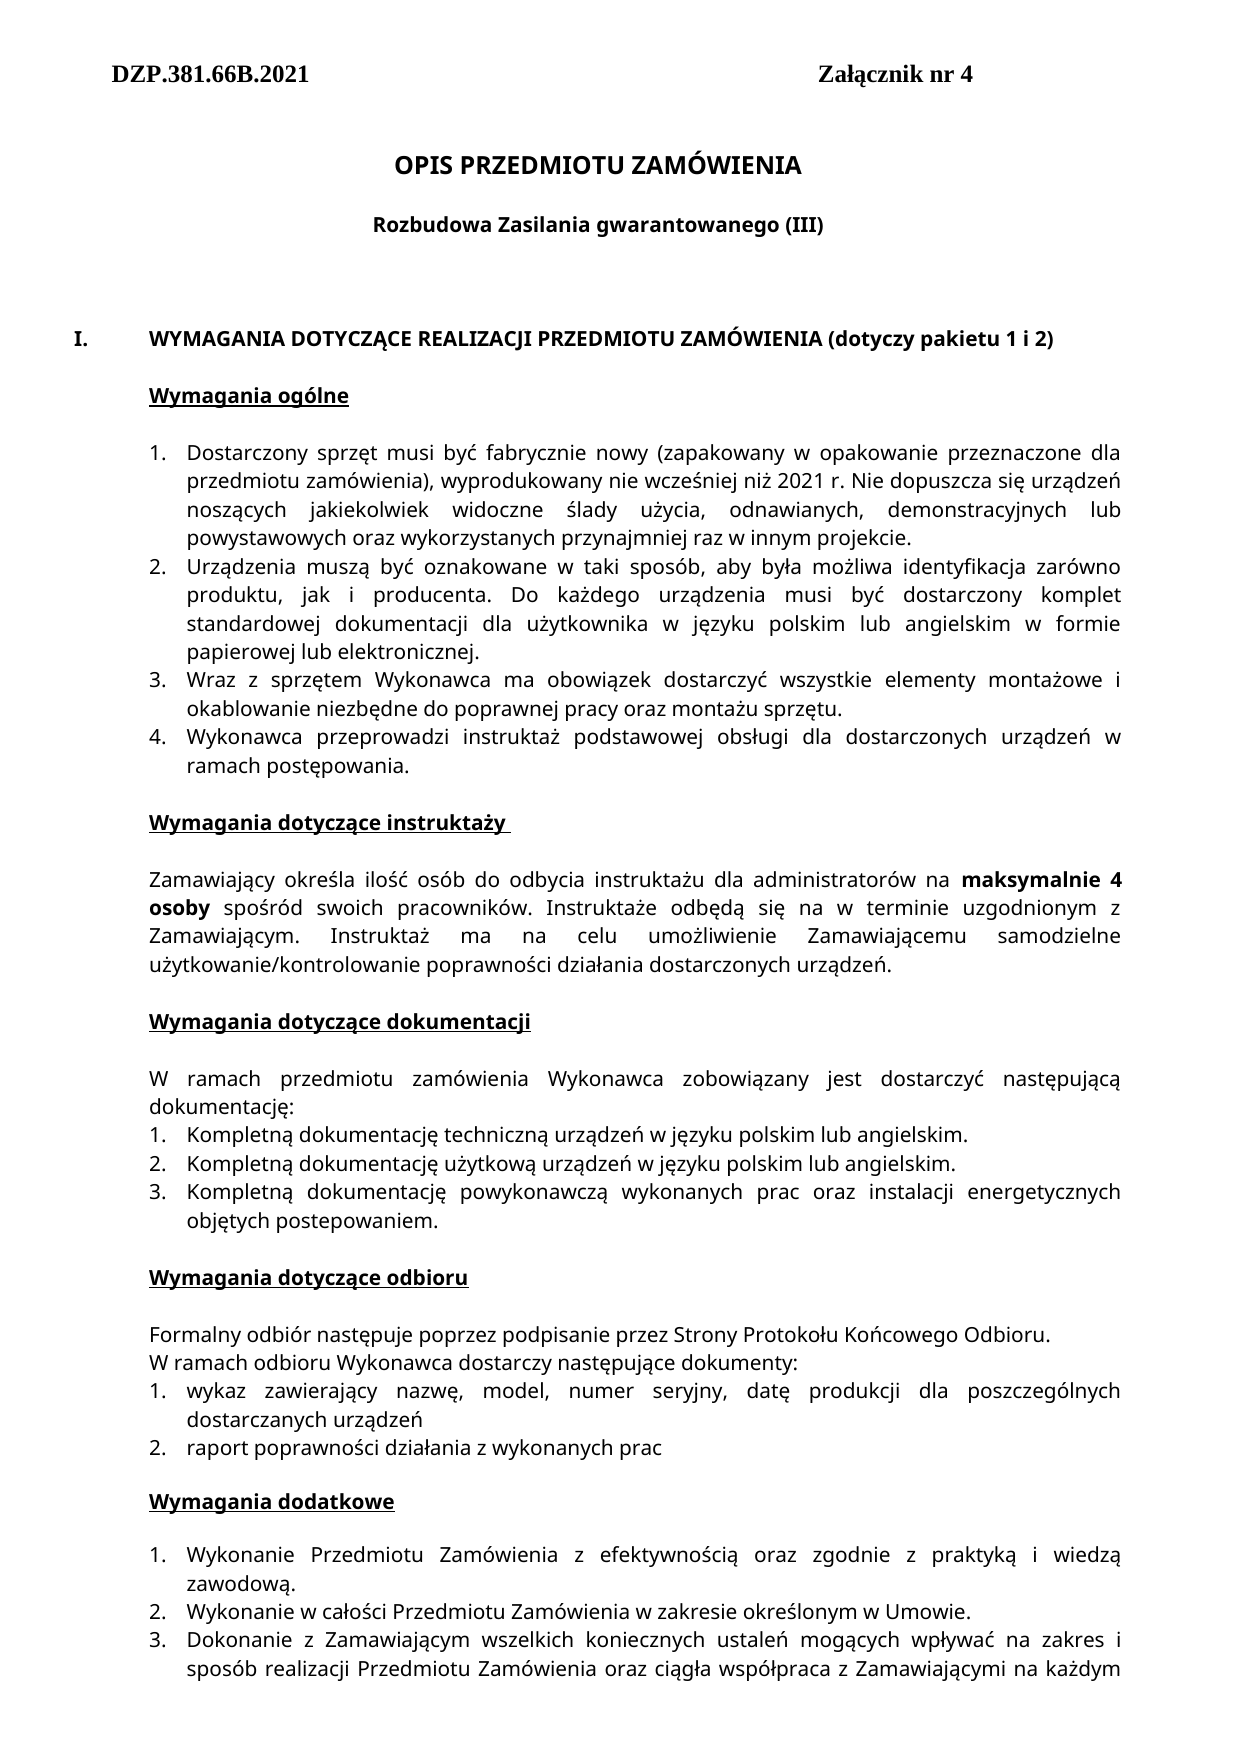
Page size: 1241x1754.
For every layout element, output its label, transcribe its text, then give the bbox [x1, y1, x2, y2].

list Kompletną dokumentację użytkową urządzeń w języku polskim lub angielskim. [149, 1149, 1122, 1177]
text Wymagania dotyczące odbioru [149, 1263, 1122, 1291]
text Wymagania dotyczące instruktaży [149, 808, 1122, 836]
text Wymagania dodatkowe [149, 1487, 1122, 1515]
list Wykonanie w całości Przedmiotu Zamówienia w zakresie określonym w Umowie. [149, 1597, 1122, 1626]
list wykaz zawierający nazwę, model, numer seryjny, datę produkcji dla poszczególnych dostarczanych urządzeń [149, 1377, 1122, 1433]
list Urządzenia muszą być oznakowane w taki sposób, aby była możliwa identyfikacja zarówno produktu, jak i producenta. Do każdego urządzenia musi być dostarczony komplet standardowej dokumentacji dla użytkownika w języku polskim lub angielskim w formie papierowej lub elektronicznej. [149, 552, 1122, 666]
text OPIS PRZEDMIOTU ZAMÓWIENIA [74, 148, 1122, 182]
text DZP.381.66B.2021 Załącznik nr 4 [111, 59, 1122, 88]
list Dostarczony sprzęt musi być fabrycznie nowy (zapakowany w opakowanie przeznaczone dla przedmiotu zamówienia), wyprodukowany nie wcześniej niż 2021 r. Nie dopuszcza się urządzeń noszących jakiekolwiek widoczne ślady użycia, odnawianych, demonstracyjnych lub powystawowych oraz wykorzystanych przynajmniej raz w innym projekcie. [149, 438, 1122, 552]
list WYMAGANIA DOTYCZĄCE REALIZACJI PRZEDMIOTU ZAMÓWIENIA (dotyczy pakietu 1 i 2) [74, 324, 1122, 353]
list raport poprawności działania z wykonanych prac [149, 1433, 1122, 1462]
list Kompletną dokumentację techniczną urządzeń w języku polskim lub angielskim. [149, 1121, 1122, 1149]
text W ramach odbioru Wykonawca dostarczy następujące dokumenty: [149, 1348, 1122, 1377]
text W ramach przedmiotu zamówienia Wykonawca zobowiązany jest dostarczyć następującą dokumentację: [149, 1064, 1122, 1121]
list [149, 1626, 1122, 1682]
text Rozbudowa Zasilania gwarantowanego (III) [74, 210, 1122, 239]
list Wykonawca przeprowadzi instruktaż podstawowej obsługi dla dostarczonych urządzeń w ramach postępowania. [149, 722, 1122, 779]
text Zamawiający określa ilość osób do odbycia instruktażu dla administratorów na maksymalnie 4 osoby spośród swoich pracowników. Instruktaże odbędą się na w terminie uzgodnionym z Zamawiającym. Instruktaż ma na celu umożliwienie Zamawiającemu samodzielne użytkowanie/kontrolowanie poprawności działania dostarczonych urządzeń. [149, 865, 1122, 978]
text Wymagania ogólne [149, 381, 1122, 410]
list Wraz z sprzętem Wykonawca ma obowiązek dostarczyć wszystkie elementy montażowe i okablowanie niezbędne do poprawnej pracy oraz montażu sprzętu. [149, 666, 1122, 722]
text Wymagania dotyczące dokumentacji [149, 1007, 1122, 1035]
text Formalny odbiór następuje poprzez podpisanie przez Strony Protokołu Końcowego Odbioru. [149, 1320, 1122, 1348]
list Kompletną dokumentację powykonawczą wykonanych prac oraz instalacji energetycznych objętych postepowaniem. [149, 1177, 1122, 1234]
list Wykonanie Przedmiotu Zamówienia z efektywnością oraz zgodnie z praktyką i wiedzą zawodową. [149, 1540, 1122, 1597]
